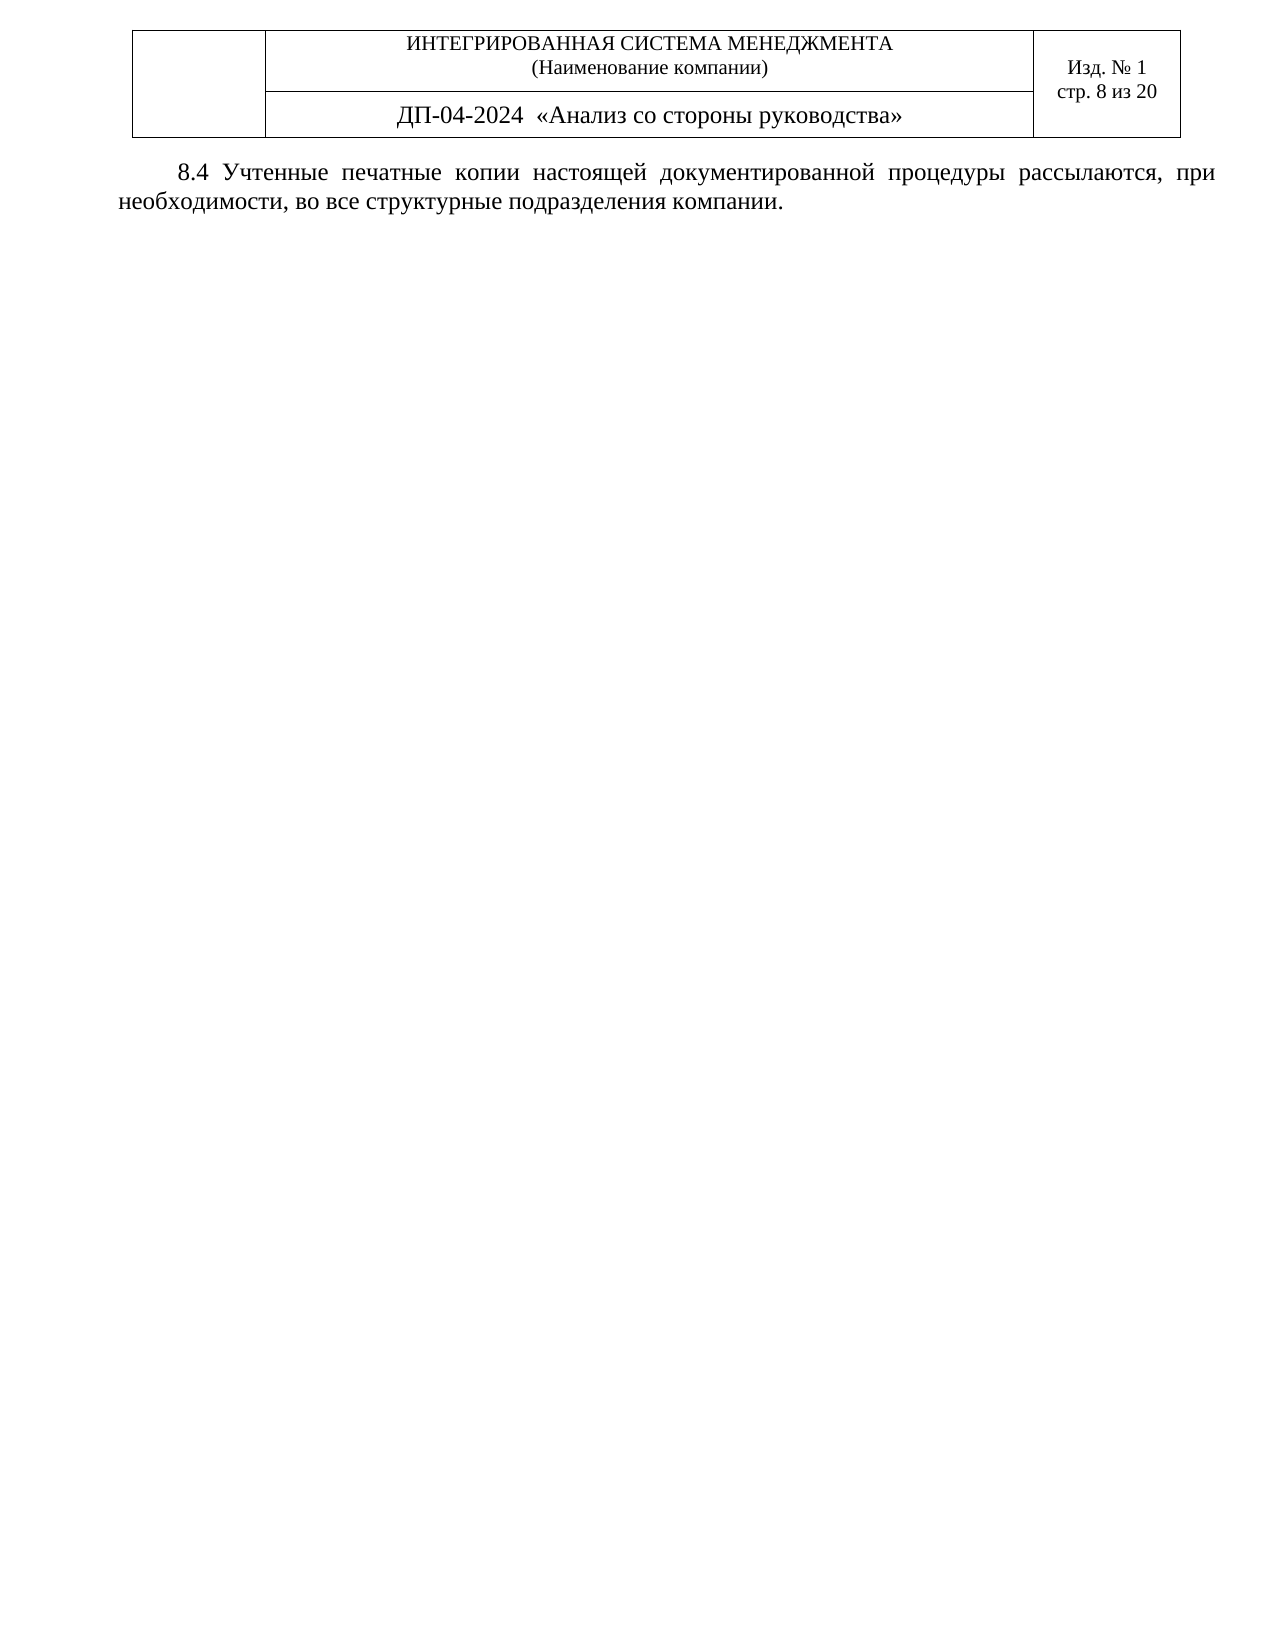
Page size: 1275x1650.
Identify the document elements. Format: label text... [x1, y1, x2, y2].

text 8.4 Учтенные печатные копии настоящей документированной процедуры рассылаются, при необходимости, во все структурные подразделения компании. [118, 157, 1216, 215]
